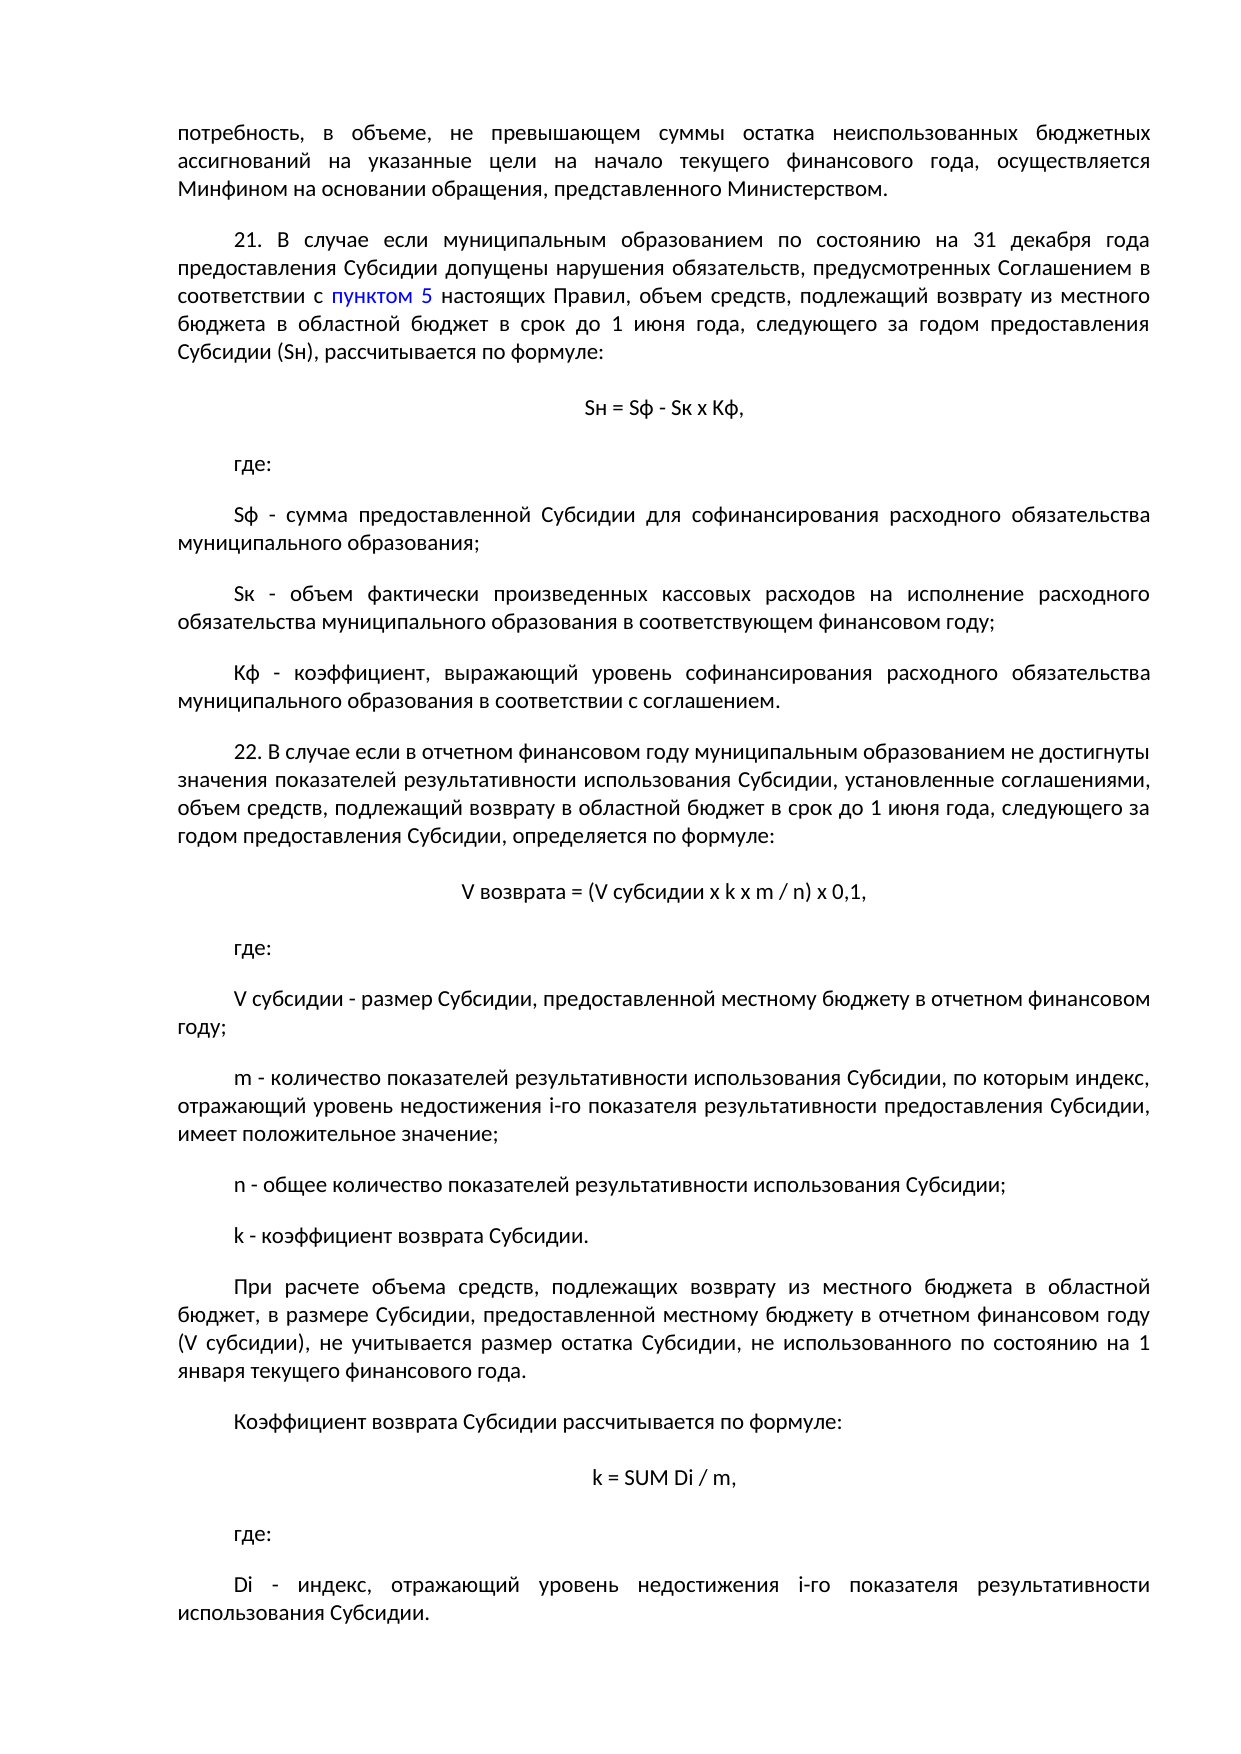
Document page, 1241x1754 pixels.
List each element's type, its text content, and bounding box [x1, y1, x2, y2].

text При расчете объема средств, подлежащих возврату из местного бюджета в областной бюджет, в размере Субсидии, предоставленной местному бюджету в отчетном финансовом году (V субсидии), не учитывается размер остатка Субсидии, не использованного по состоянию на 1 января текущего финансового года. [177, 1272, 1152, 1384]
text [177, 118, 1152, 202]
text V субсидии - размер Субсидии, предоставленной местному бюджету в отчетном финансовом году; [177, 984, 1152, 1040]
text Sф - сумма предоставленной Субсидии для софинансирования расходного обязательства муниципального образования; [177, 500, 1152, 556]
text n - общее количество показателей результативности использования Субсидии; [177, 1170, 1152, 1198]
text Kф - коэффициент, выражающий уровень софинансирования расходного обязательства муниципального образования в соответствии с соглашением. [177, 658, 1152, 714]
text где: [177, 449, 1152, 477]
text Sк - объем фактически произведенных кассовых расходов на исполнение расходного обязательства муниципального образования в соответствующем финансовом году; [177, 579, 1152, 635]
text k - коэффициент возврата Субсидии. [177, 1221, 1152, 1249]
text 21. В случае если муниципальным образованием по состоянию на 31 декабря года предоставления Субсидии допущены нарушения обязательств, предусмотренных Соглашением в соответствии с пунктом 5 настоящих Правил, объем средств, подлежащий возврату из местного бюджета в областной бюджет в срок до 1 июня года, следующего за годом предоставления Субсидии (Sн), рассчитывается по формуле: [177, 225, 1152, 365]
text где: [177, 933, 1152, 961]
text V возврата = (V субсидии x k x m / n) x 0,1, [177, 877, 1152, 905]
text Di - индекс, отражающий уровень недостижения i-го показателя результативности использования Субсидии. [177, 1570, 1152, 1626]
text 22. В случае если в отчетном финансовом году муниципальным образованием не достигнуты значения показателей результативности использования Субсидии, установленные соглашениями, объем средств, подлежащий возврату в областной бюджет в срок до 1 июня года, следующего за годом предоставления Субсидии, определяется по формуле: [177, 737, 1152, 849]
text Коэффициент возврата Субсидии рассчитывается по формуле: [177, 1407, 1152, 1435]
text m - количество показателей результативности использования Субсидии, по которым индекс, отражающий уровень недостижения i-го показателя результативности предоставления Субсидии, имеет положительное значение; [177, 1063, 1152, 1147]
text где: [177, 1519, 1152, 1547]
text k = SUM Di / m, [177, 1463, 1152, 1491]
text Sн = Sф - Sк x Kф, [177, 393, 1152, 421]
